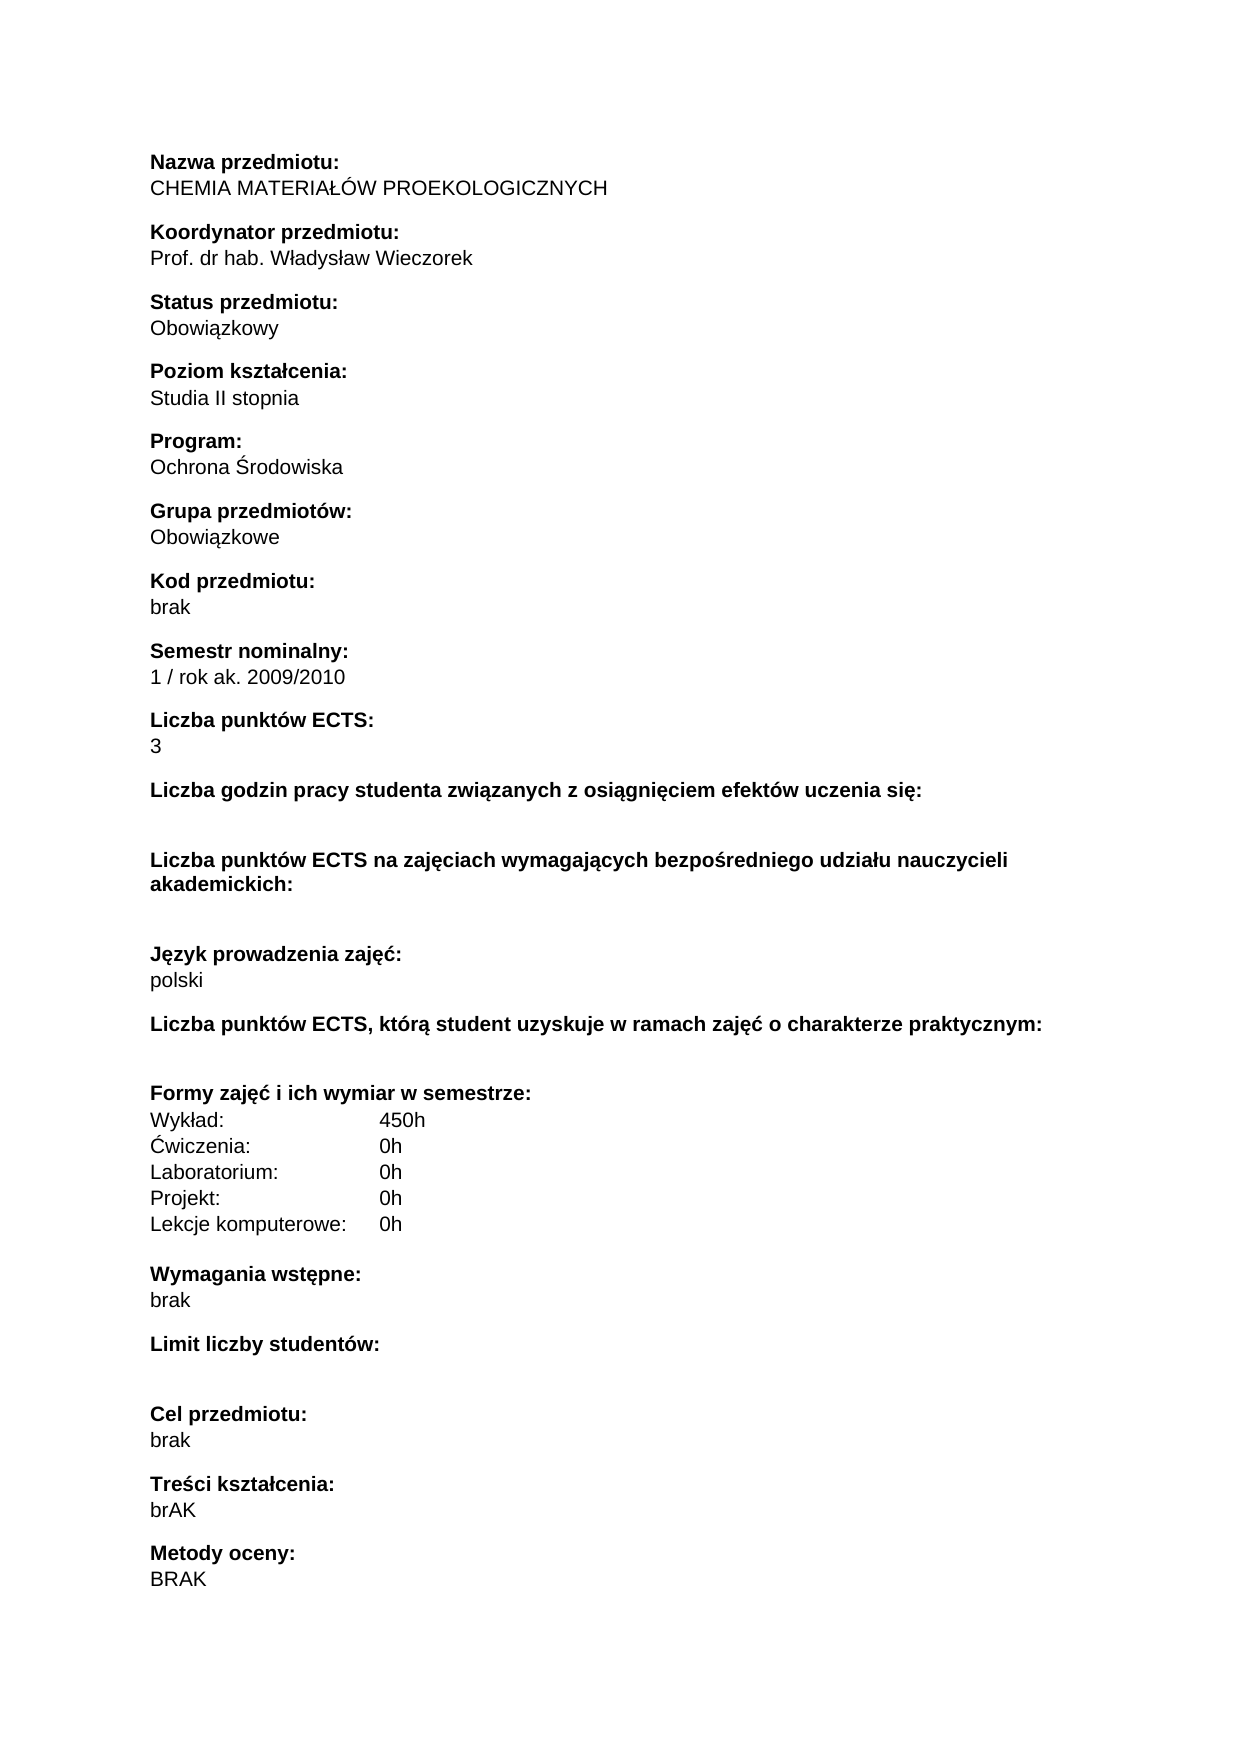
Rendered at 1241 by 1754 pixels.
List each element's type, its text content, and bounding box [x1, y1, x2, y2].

table_header Wykład: [140, 1108, 367, 1132]
text Program: [150, 429, 1090, 453]
text Grupa przedmiotów: [150, 499, 1090, 523]
text Liczba punktów ECTS, którą student uzyskuje w ramach zajęć o charakterze praktycznym: [150, 1011, 1090, 1035]
text Liczba punktów ECTS: [150, 708, 1090, 732]
text Metody oceny: [150, 1541, 1090, 1565]
table_cell 0h [369, 1158, 597, 1184]
text polski [150, 968, 1090, 992]
text Semestr nominalny: [150, 638, 1090, 662]
table_cell 0h [369, 1132, 597, 1158]
text Treści kształcenia: [150, 1471, 1090, 1495]
text 1 / rok ak. 2009/2010 [150, 664, 1090, 688]
text Formy zajęć i ich wymiar w semestrze: [150, 1081, 1090, 1105]
text Liczba punktów ECTS na zajęciach wymagających bezpośredniego udziału nauczycieli akademickich: [150, 848, 1090, 896]
text Status przedmiotu: [150, 289, 1090, 313]
text Studia II stopnia [150, 385, 1090, 409]
text Ochrona Środowiska [150, 455, 1090, 479]
text brAK [150, 1497, 1090, 1521]
text Koordynator przedmiotu: [150, 220, 1090, 244]
table_cell 0h [369, 1210, 597, 1236]
text brak [150, 595, 1090, 619]
text brak [150, 1428, 1090, 1452]
text CHEMIA MATERIAŁÓW PROEKOLOGICZNYCH [150, 176, 1090, 200]
text Poziom kształcenia: [150, 359, 1090, 383]
table_cell Laboratorium: [140, 1160, 367, 1184]
text Wymagania wstępne: [150, 1262, 1090, 1286]
text Nazwa przedmiotu: [150, 150, 1090, 174]
text Cel przedmiotu: [150, 1402, 1090, 1426]
text Liczba godzin pracy studenta związanych z osiągnięciem efektów uczenia się: [150, 778, 1090, 802]
text brak [150, 1288, 1090, 1312]
text Obowiązkowy [150, 316, 1090, 339]
text Język prowadzenia zajęć: [150, 942, 1090, 966]
table_cell Projekt: [140, 1186, 367, 1210]
table_cell Ćwiczenia: [140, 1134, 367, 1158]
table_cell Lekcje komputerowe: [140, 1212, 367, 1236]
text Limit liczby studentów: [150, 1332, 1090, 1356]
text Obowiązkowe [150, 525, 1090, 549]
text Kod przedmiotu: [150, 569, 1090, 593]
table_header 450h [369, 1108, 597, 1132]
table_cell 0h [369, 1184, 597, 1210]
text Prof. dr hab. Władysław Wieczorek [150, 246, 1090, 270]
text 3 [150, 734, 1090, 758]
text BRAK [150, 1567, 1090, 1591]
